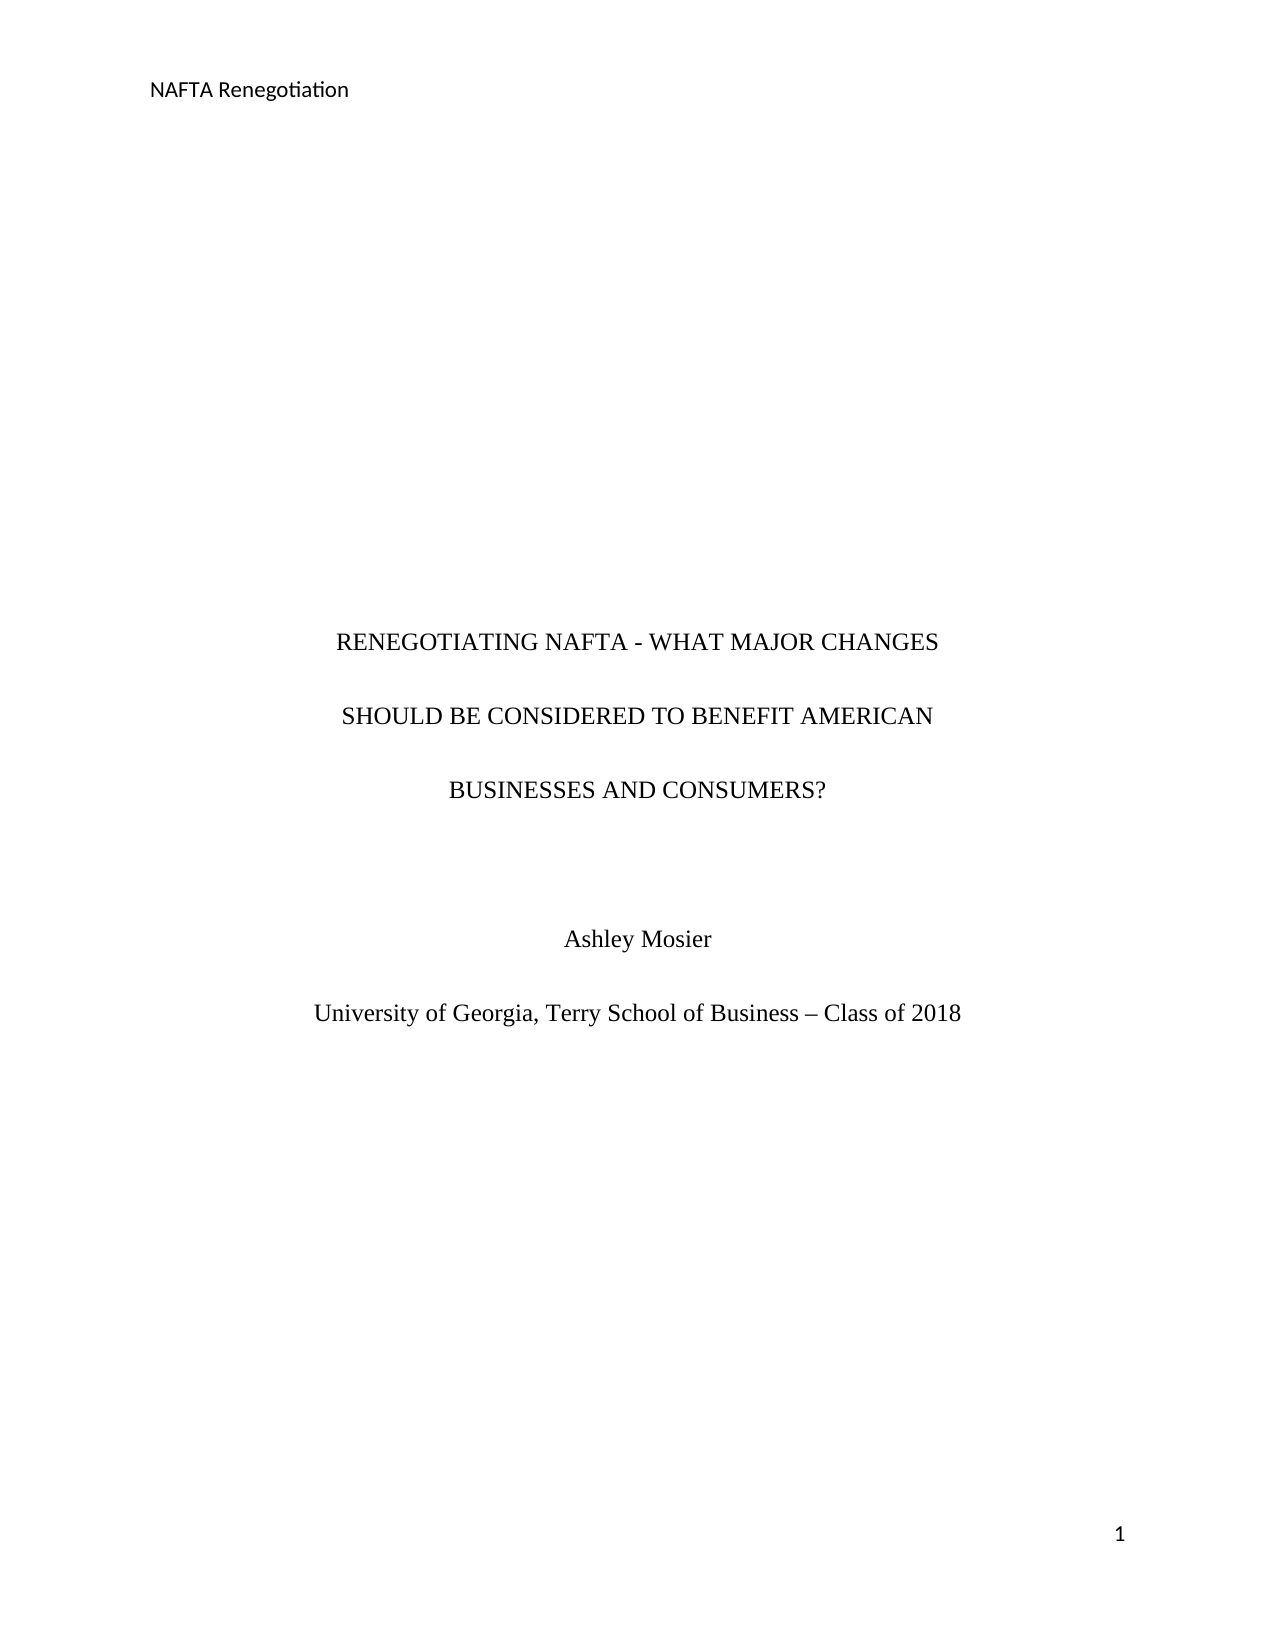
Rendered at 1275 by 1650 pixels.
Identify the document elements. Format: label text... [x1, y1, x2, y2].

text BUSINESSES AND CONSUMERS? [150, 775, 1125, 804]
text RENEGOTIATING NAFTA - WHAT MAJOR CHANGES [150, 627, 1125, 656]
text Ashley Mosier [150, 924, 1125, 952]
text SHOULD BE CONSIDERED TO BENEFIT AMERICAN [150, 701, 1125, 730]
text University of Georgia, Terry School of Business – Class of 2018 [150, 998, 1125, 1027]
